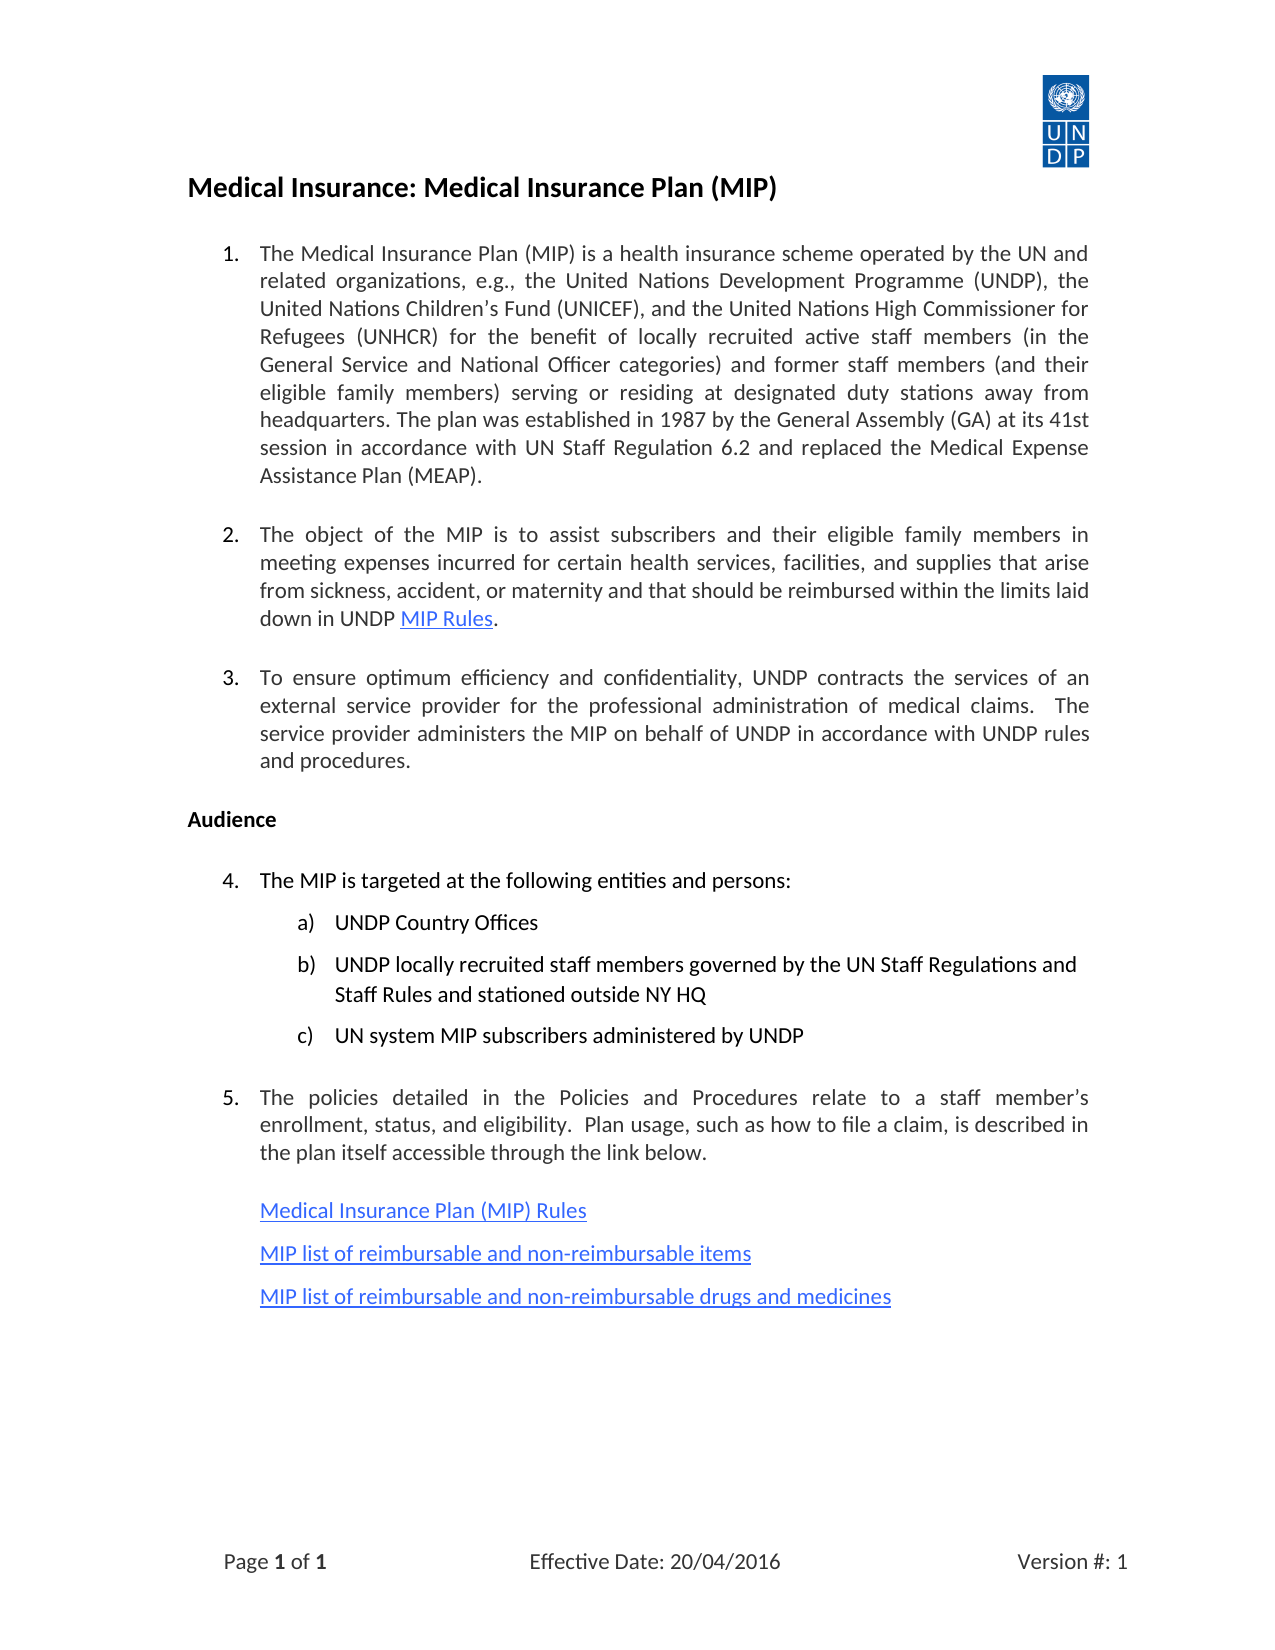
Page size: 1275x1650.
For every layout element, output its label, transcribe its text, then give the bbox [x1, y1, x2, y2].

list The object of the MIP is to assist subscribers and their eligible family members in meeting expenses incurred for certain health services, facilities, and supplies that arise from sickness, accident, or maternity and that should be reimbursed within the limits laid down in UNDP MIP Rules. [222, 521, 1091, 632]
picture [1041, 75, 1090, 170]
list The policies detailed in the Policies and Procedures relate to a staff member’s enrollment, status, and eligibility. Plan usage, such as how to file a claim, is described in the plan itself accessible through the link below. [222, 1083, 1091, 1166]
list To ensure optimum efficiency and confidentiality, UNDP contracts the services of an external service provider for the professional administration of medical claims. The service provider administers the MIP on behalf of UNDP in accordance with UNDP rules and procedures. [222, 663, 1091, 774]
list UNDP Country Offices [297, 908, 1089, 936]
list The Medical Insurance Plan (MIP) is a health insurance scheme operated by the UN and related organizations, e.g., the United Nations Development Programme (UNDP), the United Nations Children’s Fund (UNICEF), and the United Nations High Commissioner for Refugees (UNHCR) for the benefit of locally recruited active staff members (in the General Service and National Officer categories) and former staff members (and their eligible family members) serving or residing at designated duty stations away from headquarters. The plan was established in 1987 by the General Assembly (GA) at its 41st session in accordance with UN Staff Regulation 6.2 and replaced the Medical Expense Assistance Plan (MEAP). [222, 239, 1091, 489]
text Medical Insurance: Medical Insurance Plan (MIP) [187, 169, 1089, 205]
list The MIP is targeted at the following entities and persons: [222, 867, 1091, 894]
text MIP list of reimbursable and non-reimbursable items [259, 1239, 1089, 1267]
text Audience [187, 805, 1089, 833]
text MIP list of reimbursable and non-reimbursable drugs and medicines [259, 1282, 1089, 1310]
list UN system MIP subscribers administered by UNDP [297, 1022, 1089, 1049]
list UNDP locally recruited staff members governed by the UN Staff Regulations and Staff Rules and stationed outside NY HQ [297, 950, 1089, 1008]
text Medical Insurance Plan (MIP) Rules [259, 1197, 1089, 1224]
